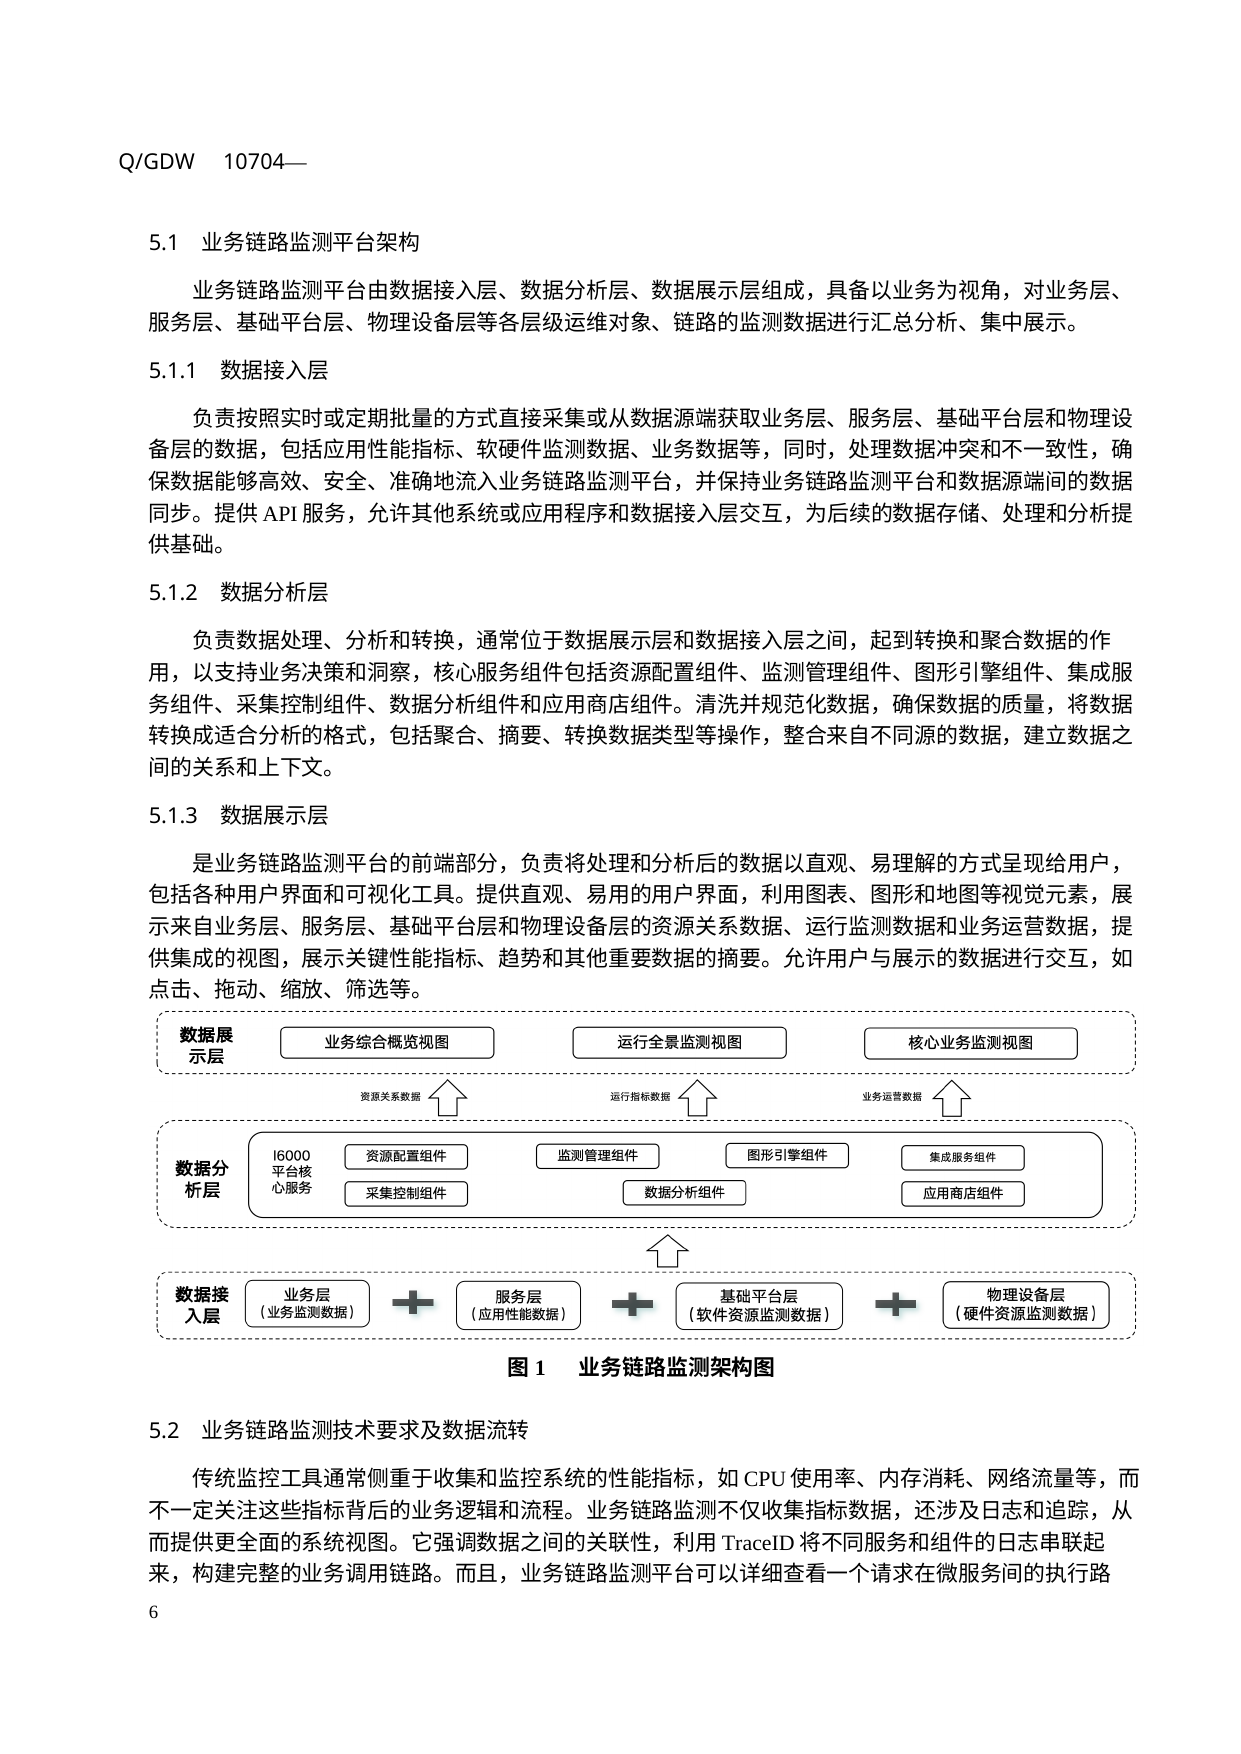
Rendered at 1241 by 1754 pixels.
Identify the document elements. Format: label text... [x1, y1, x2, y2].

list 数据接入层 [148, 353, 1144, 384]
list 负责数据处理、分析和转换，通常位于数据展示层和数据接入层之间，起到转换和聚合数据的作用，以支持业务决策和洞察，核心服务组件包括资源配置组件、监测管理组件、图形引擎组件、集成服务组件、采集控制组件、数据分析组件和应用商店组件。清洗并规范化数据，确保数据的质量，将数据转换成适合分析的格式，包括聚合、摘要、转换数据类型等操作，整合来自不同源的数据，建立数据之间的关系和上下文。 [148, 623, 1144, 782]
text 图 1 业务链路监测架构图 [148, 1349, 1134, 1381]
list 业务链路监测平台架构 [148, 225, 1144, 257]
picture [148, 1004, 1144, 1346]
list 业务链路监测平台由数据接入层、数据分析层、数据展示层组成，具备以业务为视角，对业务层、服务层、基础平台层、物理设备层等各层级运维对象、链路的监测数据进行汇总分析、集中展示。 [148, 273, 1144, 336]
list 数据展示层 [148, 798, 1144, 829]
list 数据分析层 [148, 575, 1144, 607]
list 是业务链路监测平台的前端部分，负责将处理和分析后的数据以直观、易理解的方式呈现给用户，包括各种用户界面和可视化工具。提供直观、易用的用户界面，利用图表、图形和地图等视觉元素，展示来自业务层、服务层、基础平台层和物理设备层的资源关系数据、运行监测数据和业务运营数据，提供集成的视图，展示关键性能指标、趋势和其他重要数据的摘要。允许用户与展示的数据进行交互，如点击、拖动、缩放、筛选等。 [148, 846, 1144, 1004]
list 业务链路监测技术要求及数据流转 [148, 1413, 1144, 1445]
list 负责按照实时或定期批量的方式直接采集或从数据源端获取业务层、服务层、基础平台层和物理设备层的数据，包括应用性能指标、软硬件监测数据、业务数据等，同时，处理数据冲突和不一致性，确保数据能够高效、安全、准确地流入业务链路监测平台，并保持业务链路监测平台和数据源端间的数据同步。提供API服务，允许其他系统或应用程序和数据接入层交互，为后续的数据存储、处理和分析提供基础。 [148, 401, 1144, 559]
